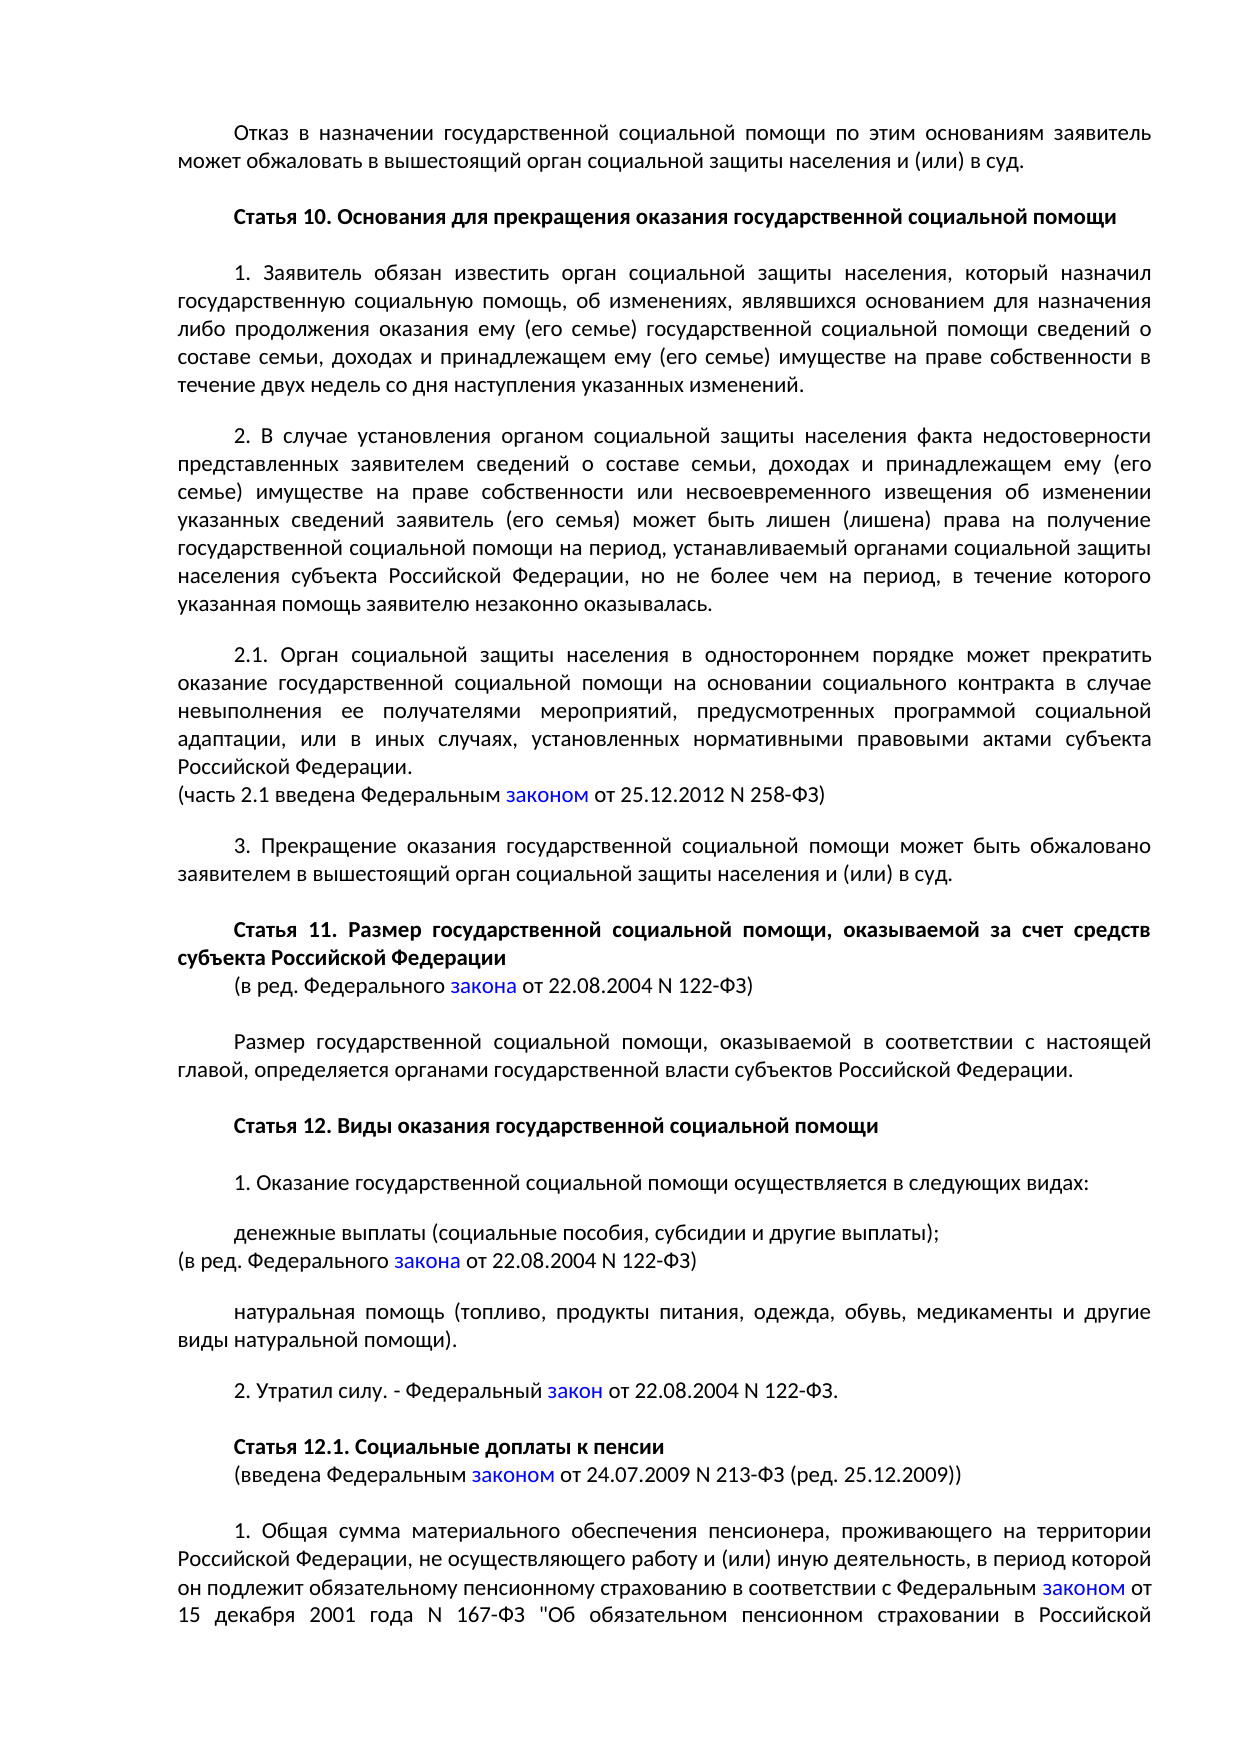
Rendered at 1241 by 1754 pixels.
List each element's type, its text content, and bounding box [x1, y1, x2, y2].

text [177, 1517, 1152, 1629]
title Статья 11. Размер государственной социальной помощи, оказываемой за счет средств субъекта Российской Федерации [177, 915, 1152, 971]
text натуральная помощь (топливо, продукты питания, одежда, обувь, медикаменты и другие виды натуральной помощи). [177, 1297, 1152, 1353]
text (в ред. Федерального закона от 22.08.2004 N 122-ФЗ) [177, 971, 1152, 999]
text 2. В случае установления органом социальной защиты населения факта недостоверности представленных заявителем сведений о составе семьи, доходах и принадлежащем ему (его семье) имуществе на праве собственности или несвоевременного извещения об изменении указанных сведений заявитель (его семья) может быть лишен (лишена) права на получение государственной социальной помощи на период, устанавливаемый органами социальной защиты населения субъекта Российской Федерации, но не более чем на период, в течение которого указанная помощь заявителю незаконно оказывалась. [177, 421, 1152, 617]
text 1. Заявитель обязан известить орган социальной защиты населения, который назначил государственную социальную помощь, об изменениях, являвшихся основанием для назначения либо продолжения оказания ему (его семье) государственной социальной помощи сведений о составе семьи, доходах и принадлежащем ему (его семье) имуществе на праве собственности в течение двух недель со дня наступления указанных изменений. [177, 258, 1152, 398]
title Статья 12.1. Социальные доплаты к пенсии [177, 1432, 1152, 1461]
text 2.1. Орган социальной защиты населения в одностороннем порядке может прекратить оказание государственной социальной помощи на основании социального контракта в случае невыполнения ее получателями мероприятий, предусмотренных программой социальной адаптации, или в иных случаях, установленных нормативными правовыми актами субъекта Российской Федерации. [177, 640, 1152, 780]
text Отказ в назначении государственной социальной помощи по этим основаниям заявитель может обжаловать в вышестоящий орган социальной защиты населения и (или) в суд. [177, 118, 1152, 174]
text 2. Утратил силу. - Федеральный закон от 22.08.2004 N 122-ФЗ. [177, 1376, 1152, 1404]
text (в ред. Федерального закона от 22.08.2004 N 122-ФЗ) [177, 1247, 1152, 1274]
text (введена Федеральным законом от 24.07.2009 N 213-ФЗ (ред. 25.12.2009)) [177, 1461, 1152, 1488]
text 1. Оказание государственной социальной помощи осуществляется в следующих видах: [177, 1168, 1152, 1196]
text 3. Прекращение оказания государственной социальной помощи может быть обжаловано заявителем в вышестоящий орган социальной защиты населения и (или) в суд. [177, 831, 1152, 887]
text Размер государственной социальной помощи, оказываемой в соответствии с настоящей главой, определяется органами государственной власти субъектов Российской Федерации. [177, 1027, 1152, 1083]
text (часть 2.1 введена Федеральным законом от 25.12.2012 N 258-ФЗ) [177, 780, 1152, 808]
text денежные выплаты (социальные пособия, субсидии и другие выплаты); [177, 1218, 1152, 1247]
title Статья 10. Основания для прекращения оказания государственной социальной помощи [177, 202, 1152, 230]
title Статья 12. Виды оказания государственной социальной помощи [177, 1112, 1152, 1139]
